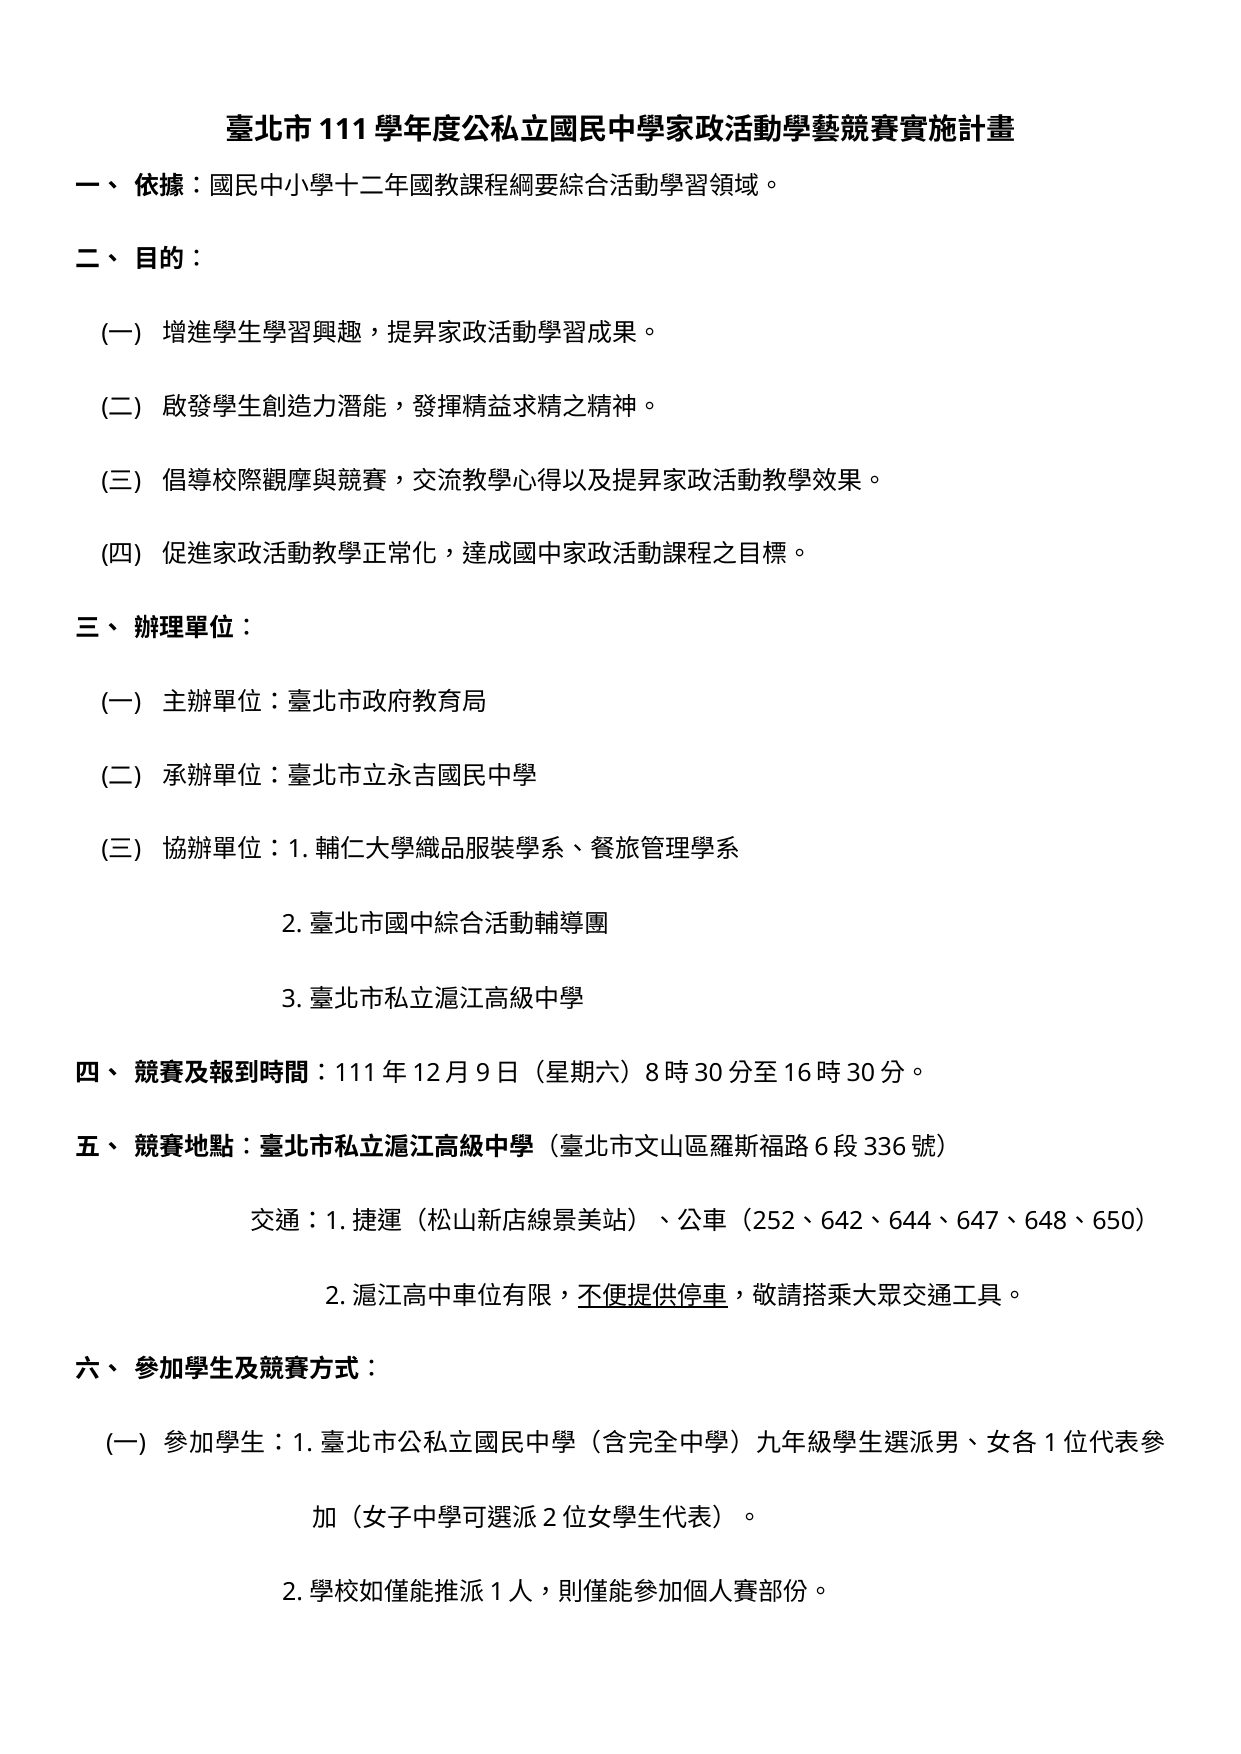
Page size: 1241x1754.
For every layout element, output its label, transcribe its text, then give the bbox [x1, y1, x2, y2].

text 臺北市111學年度公私立國民中學家政活動學藝競賽實施計畫 [75, 89, 1165, 164]
list 參加學生及競賽方式： [75, 1348, 1165, 1386]
text 2. 學校如僅能推派1人，則僅能參加個人賽部份。 [282, 1571, 1165, 1608]
list 目的： [75, 238, 1165, 276]
list 促進家政活動教學正常化，達成國中家政活動課程之目標。 [101, 533, 1165, 571]
list 協辦單位：1. 輔仁大學織品服裝學系、餐旅管理學系 2. 臺北市國中綜合活動輔導團 3. 臺北市私立滬江高級中學 [101, 828, 1165, 1016]
list 主辦單位：臺北市政府教育局 [101, 681, 1165, 718]
list 倡導校際觀摩與競賽，交流教學心得以及提昇家政活動教學效果。 [101, 459, 1165, 497]
list 承辦單位：臺北市立永吉國民中學 [101, 754, 1165, 792]
list 辦理單位： [75, 607, 1165, 644]
list 依據：國民中小學十二年國教課程綱要綜合活動學習領域。 [75, 164, 1165, 202]
list 增進學生學習興趣，提昇家政活動學習成果。 [101, 312, 1165, 349]
list 啟發學生創造力潛能，發揮精益求精之精神。 [101, 386, 1165, 423]
list 競賽及報到時間：111年12月9日（星期六）8時30分至16時30分。 [75, 1052, 1165, 1089]
list 參加學生：1. 臺北市公私立國民中學（含完全中學）九年級學生選派男、女各1位代表參加（女子中學可選派2位女學生代表）。 [106, 1422, 1165, 1534]
list 競賽地點：臺北市私立滬江高級中學（臺北市文山區羅斯福路6段336號） [75, 1126, 1165, 1163]
text 交通：1. 捷運（松山新店線景美站）、公車（252、642、644、647、648、650） 2. 滬江高中車位有限，不便提供停車，敬請搭乘大眾交通工具。 [75, 1199, 1165, 1312]
